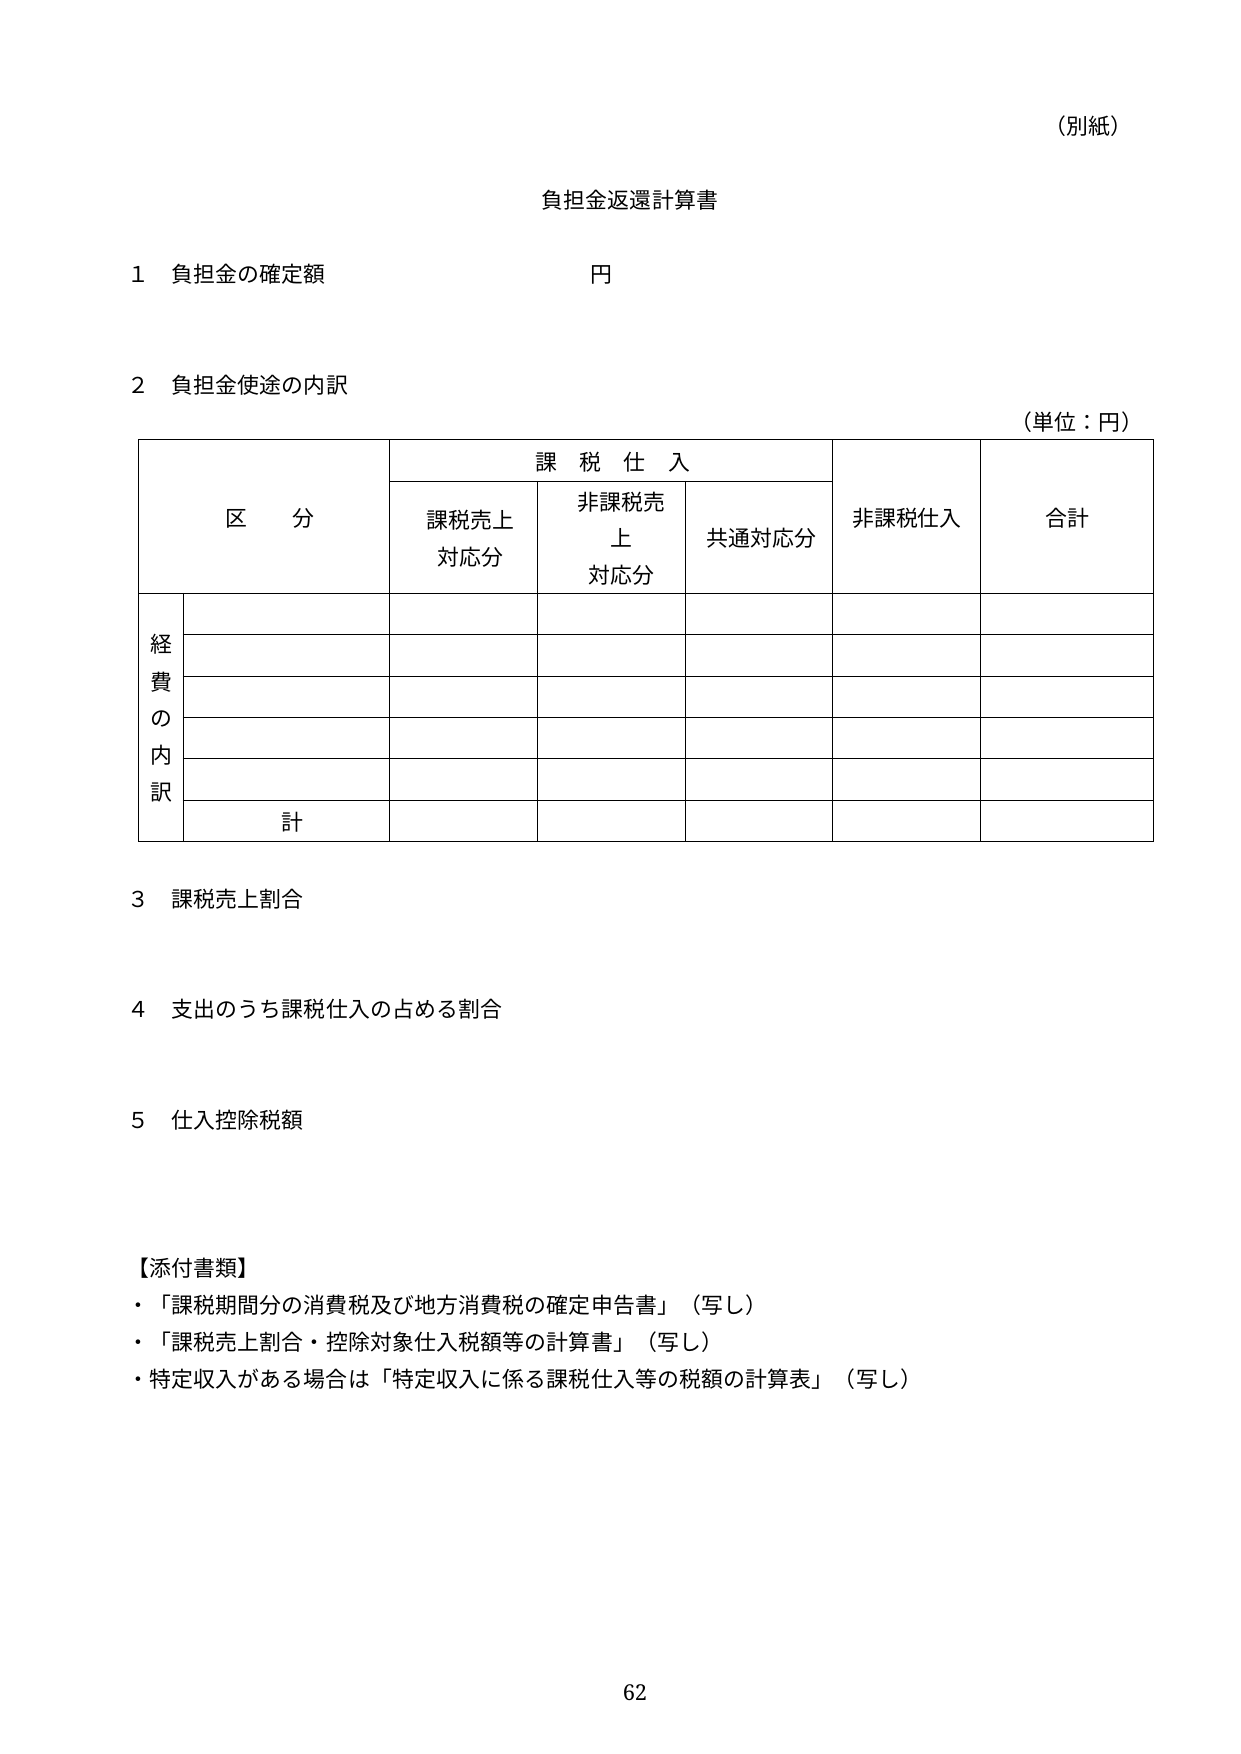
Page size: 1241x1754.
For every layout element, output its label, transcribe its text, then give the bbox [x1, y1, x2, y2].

table_cell [538, 759, 685, 799]
table_cell [981, 635, 1153, 676]
table_cell [538, 718, 685, 758]
table_header 課 税 仕 入 [390, 440, 832, 481]
table_cell [833, 635, 980, 676]
table_cell [686, 718, 832, 758]
text 負担金返還計算書 [127, 180, 1132, 217]
table_cell [390, 677, 537, 717]
text ・「課税期間分の消費税及び地方消費税の確定申告書」（写し） [127, 1286, 1132, 1323]
table_cell [538, 801, 685, 841]
table_cell [390, 635, 537, 676]
table_cell [981, 759, 1153, 799]
table_cell [686, 635, 832, 676]
table_cell [390, 594, 537, 634]
table_header 非課税仕入 [833, 440, 980, 593]
table_cell 経費の内訳 [139, 594, 183, 841]
table_cell [184, 759, 389, 799]
table_cell [833, 594, 980, 634]
table_cell [390, 718, 537, 758]
table_cell [686, 801, 832, 841]
text （別紙） [127, 106, 1132, 143]
text ２ 負担金使途の内訳 [127, 365, 1132, 402]
table_cell [184, 677, 389, 717]
table_cell [686, 594, 832, 634]
table_cell [538, 635, 685, 676]
table_cell [184, 594, 389, 634]
table_cell [981, 801, 1153, 841]
table_cell [686, 677, 832, 717]
table_cell [981, 718, 1153, 758]
table_cell [538, 677, 685, 717]
table_cell 非課税売上 対応分 [538, 482, 685, 593]
table_header 区 分 [139, 440, 389, 593]
text ・「課税売上割合・控除対象仕入税額等の計算書」（写し） [127, 1323, 1132, 1360]
table_cell [981, 594, 1153, 634]
table_cell [390, 759, 537, 799]
table_cell [538, 594, 685, 634]
table_cell [184, 718, 389, 758]
table_header 合計 [981, 440, 1153, 593]
text ・特定収入がある場合は「特定収入に係る課税仕入等の税額の計算表」（写し） [127, 1360, 1132, 1397]
text ５ 仕入控除税額 [127, 1101, 1132, 1138]
table_cell [833, 759, 980, 799]
text 【添付書類】 [127, 1249, 1132, 1286]
text １ 負担金の確定額 円 [127, 254, 1132, 291]
table_cell 課税売上 対応分 [390, 482, 537, 593]
table_cell [184, 635, 389, 676]
text ４ 支出のうち課税仕入の占める割合 [127, 990, 1132, 1027]
table_cell [833, 677, 980, 717]
table_cell [833, 718, 980, 758]
text （単位：円） [127, 402, 1143, 439]
table_cell 共通対応分 [686, 482, 832, 593]
text ３ 課税売上割合 [127, 879, 1132, 916]
table_cell [686, 759, 832, 799]
table_cell 計 [184, 801, 389, 841]
table_cell [981, 677, 1153, 717]
table_cell [833, 801, 980, 841]
table_cell [390, 801, 537, 841]
